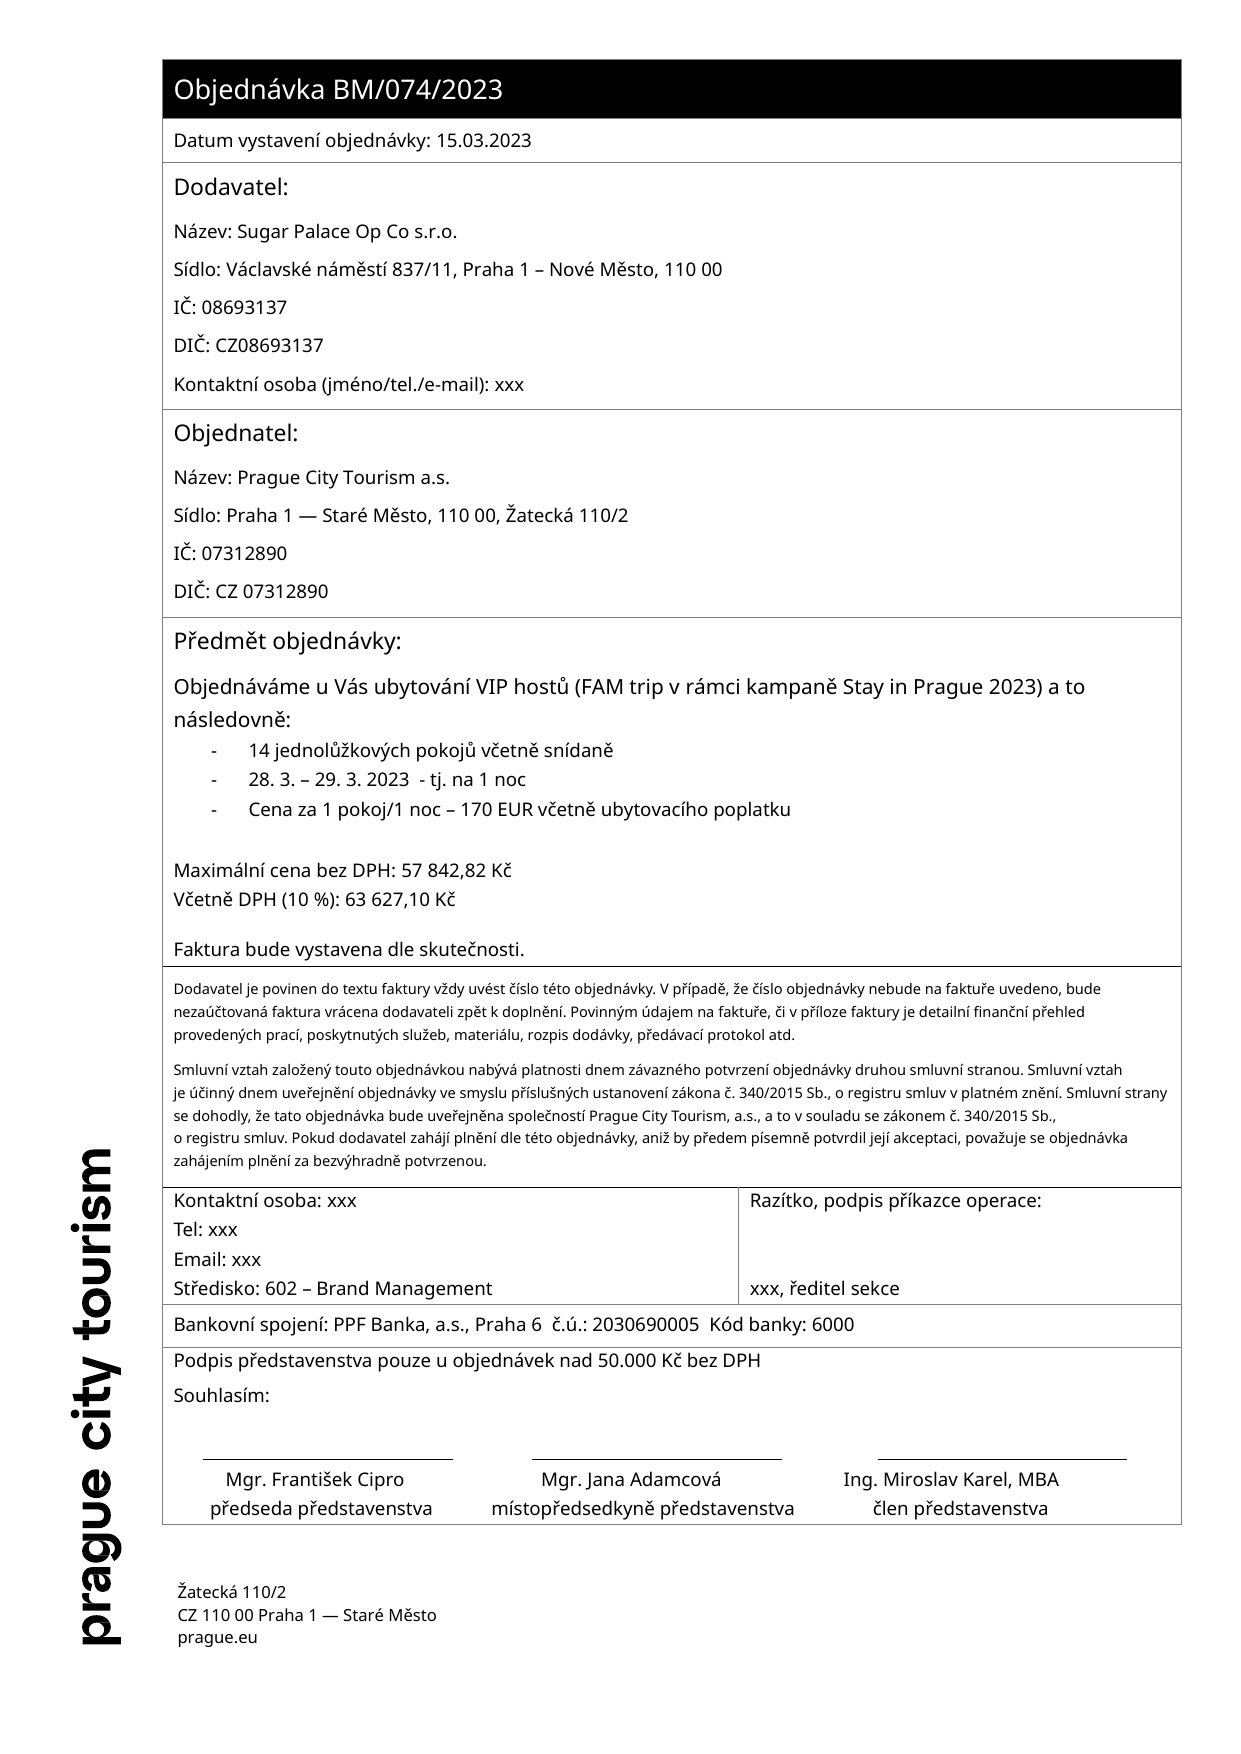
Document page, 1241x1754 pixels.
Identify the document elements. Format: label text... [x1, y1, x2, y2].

table_cell Kontaktní osoba: Tel: Email: Středisko: [163, 1188, 738, 1304]
table_cell Předmět objednávky: Maximální cena bez DPH: Včetně DPH (10 %): Faktura bude vystavena dle skutečnosti. [163, 618, 1181, 966]
table_cell Bankovní spojení: PPF Banka, a.s., Praha 6 č.ú.: 2030690005 Kód banky: 6000 [163, 1305, 1181, 1346]
table_header Objednávka [163, 60, 1181, 118]
table_cell Razítko, podpis příkazce operace: xxx, ředitel sekce [739, 1188, 1181, 1304]
table_cell Dodavatel: Název: Sídlo: IČ: DIČ: Kontaktní osoba (jméno/tel./e-mail): [163, 163, 1181, 408]
table_cell Podpis představenstva pouze u objednávek nad 50.000 Kč bez DPH Souhlasím: Mgr. František Cipro Mgr. Jana Adamcová Ing. Miroslav Karel, MBA předseda představenstva místopředsedkyně představenstva člen představenstva [163, 1348, 1181, 1524]
table_cell Datum vystavení objednávky: [163, 119, 1181, 162]
table_cell Objednatel: Název: Sídlo: IČ: DIČ: [163, 410, 1181, 616]
table_cell Dodavatel je povinen do textu faktury vždy uvést číslo této objednávky. V případě, že číslo objednávky nebude na faktuře uvedeno, bude nezaúčtovaná faktura vrácena dodavateli zpět k doplnění. Povinným údajem na faktuře, či v příloze faktury je detailní finanční přehled provedených prací, poskytnutých služeb, materiálu, rozpis dodávky, předávací protokol atd. Smluvní vztah založený touto objednávkou nabývá platnosti dnem závazného potvrzení objednávky druhou smluvní stranou. Smluvní vztah je účinný dnem uveřejnění objednávky ve smyslu příslušných ustanovení zákona č. 340/2015 Sb., o registru smluv v platném znění. Smluvní strany se dohodly, že tato objednávka bude uveřejněna společností Prague City Tourism, a.s., a to v souladu se zákonem č. 340/2015 Sb., o registru smluv. Pokud dodavatel zahájí plnění dle této objednávky, aniž by předem písemně potvrdil její akceptaci, považuje se objednávka zahájením plnění za bezvýhradně potvrzenou. [163, 967, 1181, 1187]
